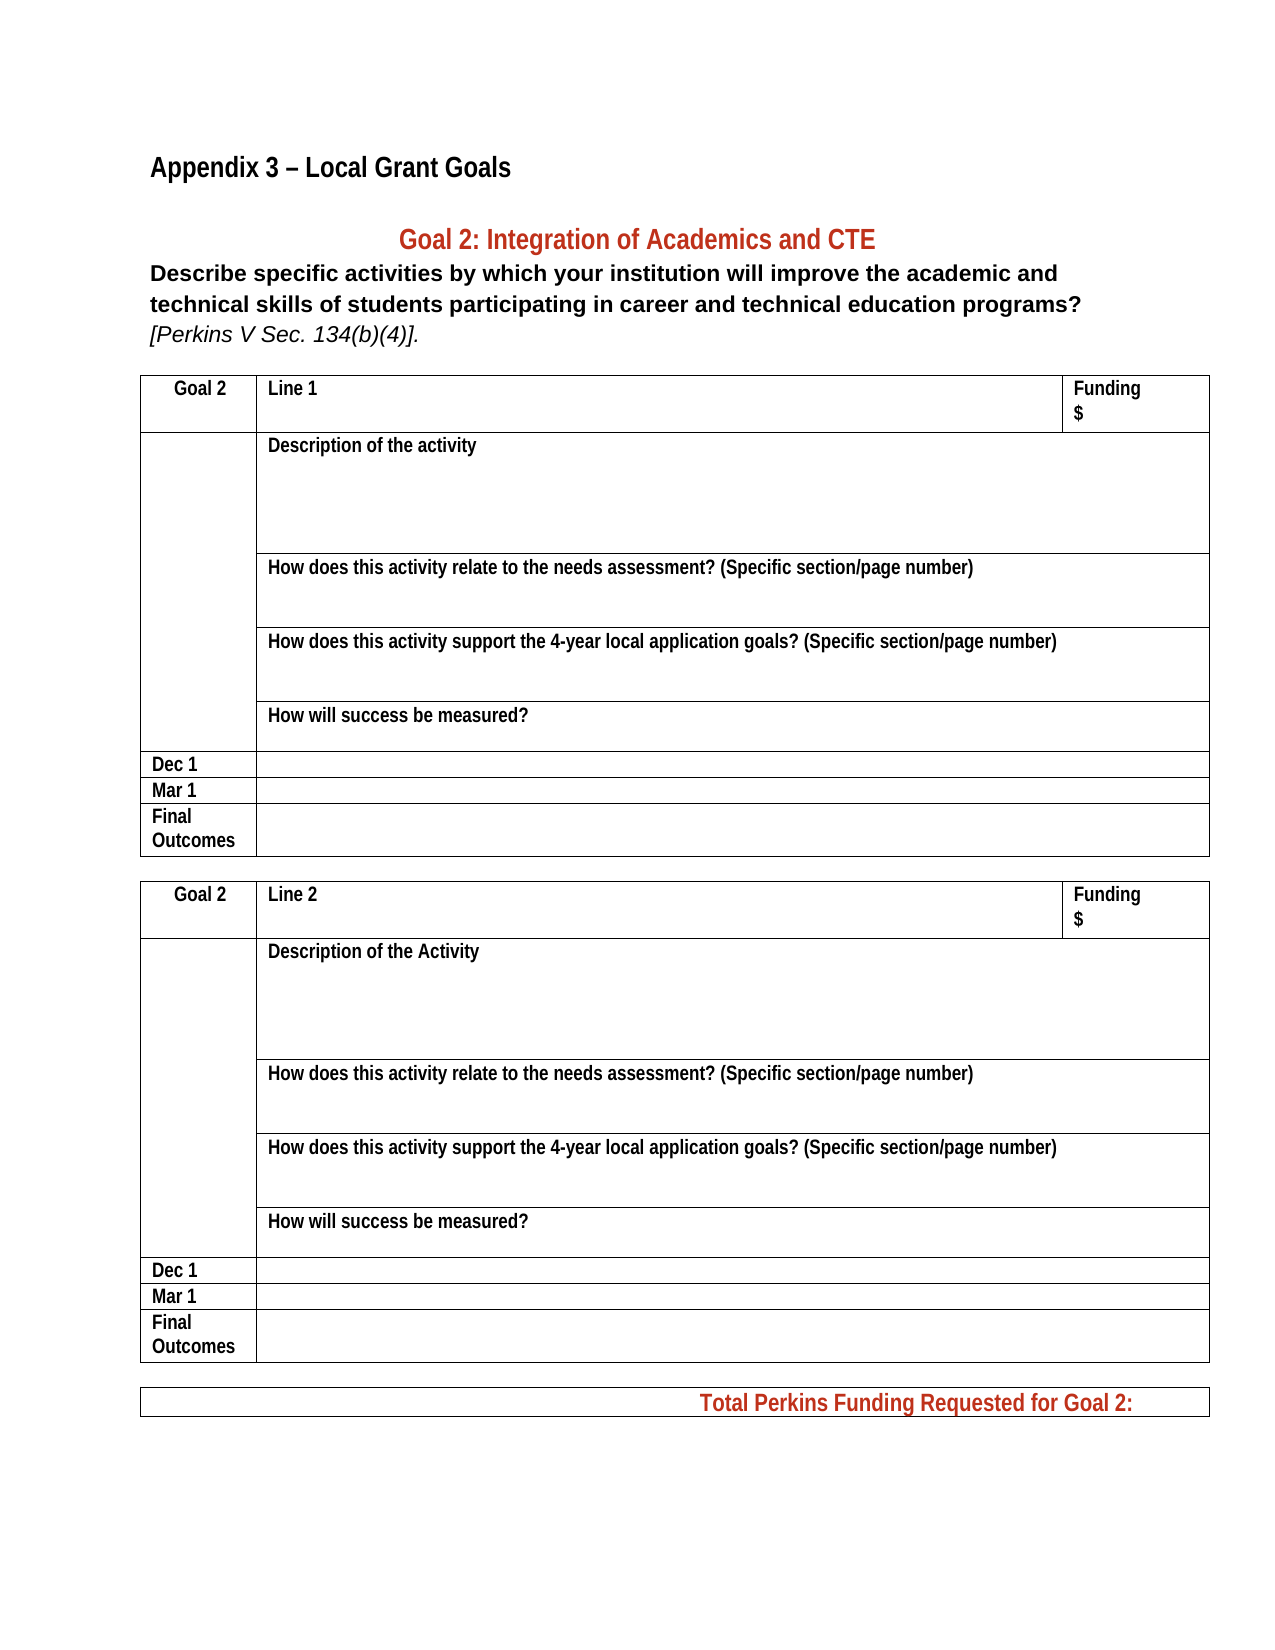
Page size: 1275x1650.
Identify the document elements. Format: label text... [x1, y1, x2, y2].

table_cell Dec 1 [141, 752, 256, 777]
text Describe specific activities by which your institution will improve the academic and technical skills of students participating in career and technical education programs? [Perkins V Sec. 134(b)(4)]. [150, 260, 1125, 347]
table_cell Description of the activity [257, 433, 1209, 553]
table_cell How does this activity support the 4-year local application goals? (Specific section/page number) [257, 628, 1209, 701]
table_cell [141, 939, 256, 1257]
table_cell [257, 1310, 1209, 1362]
table_header Line 2 [257, 882, 1062, 938]
table_header Goal 2 [141, 882, 256, 938]
table_header Funding $ [1063, 882, 1209, 938]
table_header Total Perkins Funding Requested for Goal 2: [141, 1388, 1209, 1416]
text Appendix 3 – Local Grant Goals [150, 150, 1162, 183]
table_header Funding $ [1063, 376, 1209, 432]
table_cell [257, 804, 1209, 856]
table_cell Mar 1 [141, 1284, 256, 1309]
table_cell How does this activity support the 4-year local application goals? (Specific section/page number) [257, 1134, 1209, 1207]
text Goal 2: Integration of Academics and CTE [150, 222, 1125, 255]
table_header Line 1 [257, 376, 1062, 432]
table_cell [257, 1258, 1209, 1283]
table_cell How does this activity relate to the needs assessment? (Specific section/page number) [257, 554, 1209, 627]
table_cell [257, 752, 1209, 777]
table_cell [141, 433, 256, 751]
table_cell Description of the Activity [257, 939, 1209, 1059]
table_cell Mar 1 [141, 778, 256, 803]
table_cell How will success be measured? [257, 702, 1209, 751]
table_cell How will success be measured? [257, 1208, 1209, 1257]
table_cell Final Outcomes [141, 804, 256, 856]
table_cell Dec 1 [141, 1258, 256, 1283]
table_cell Final Outcomes [141, 1310, 256, 1362]
table_cell [257, 1284, 1209, 1309]
table_cell How does this activity relate to the needs assessment? (Specific section/page number) [257, 1060, 1209, 1133]
table_header Goal 2 [141, 376, 256, 432]
table_cell [257, 778, 1209, 803]
